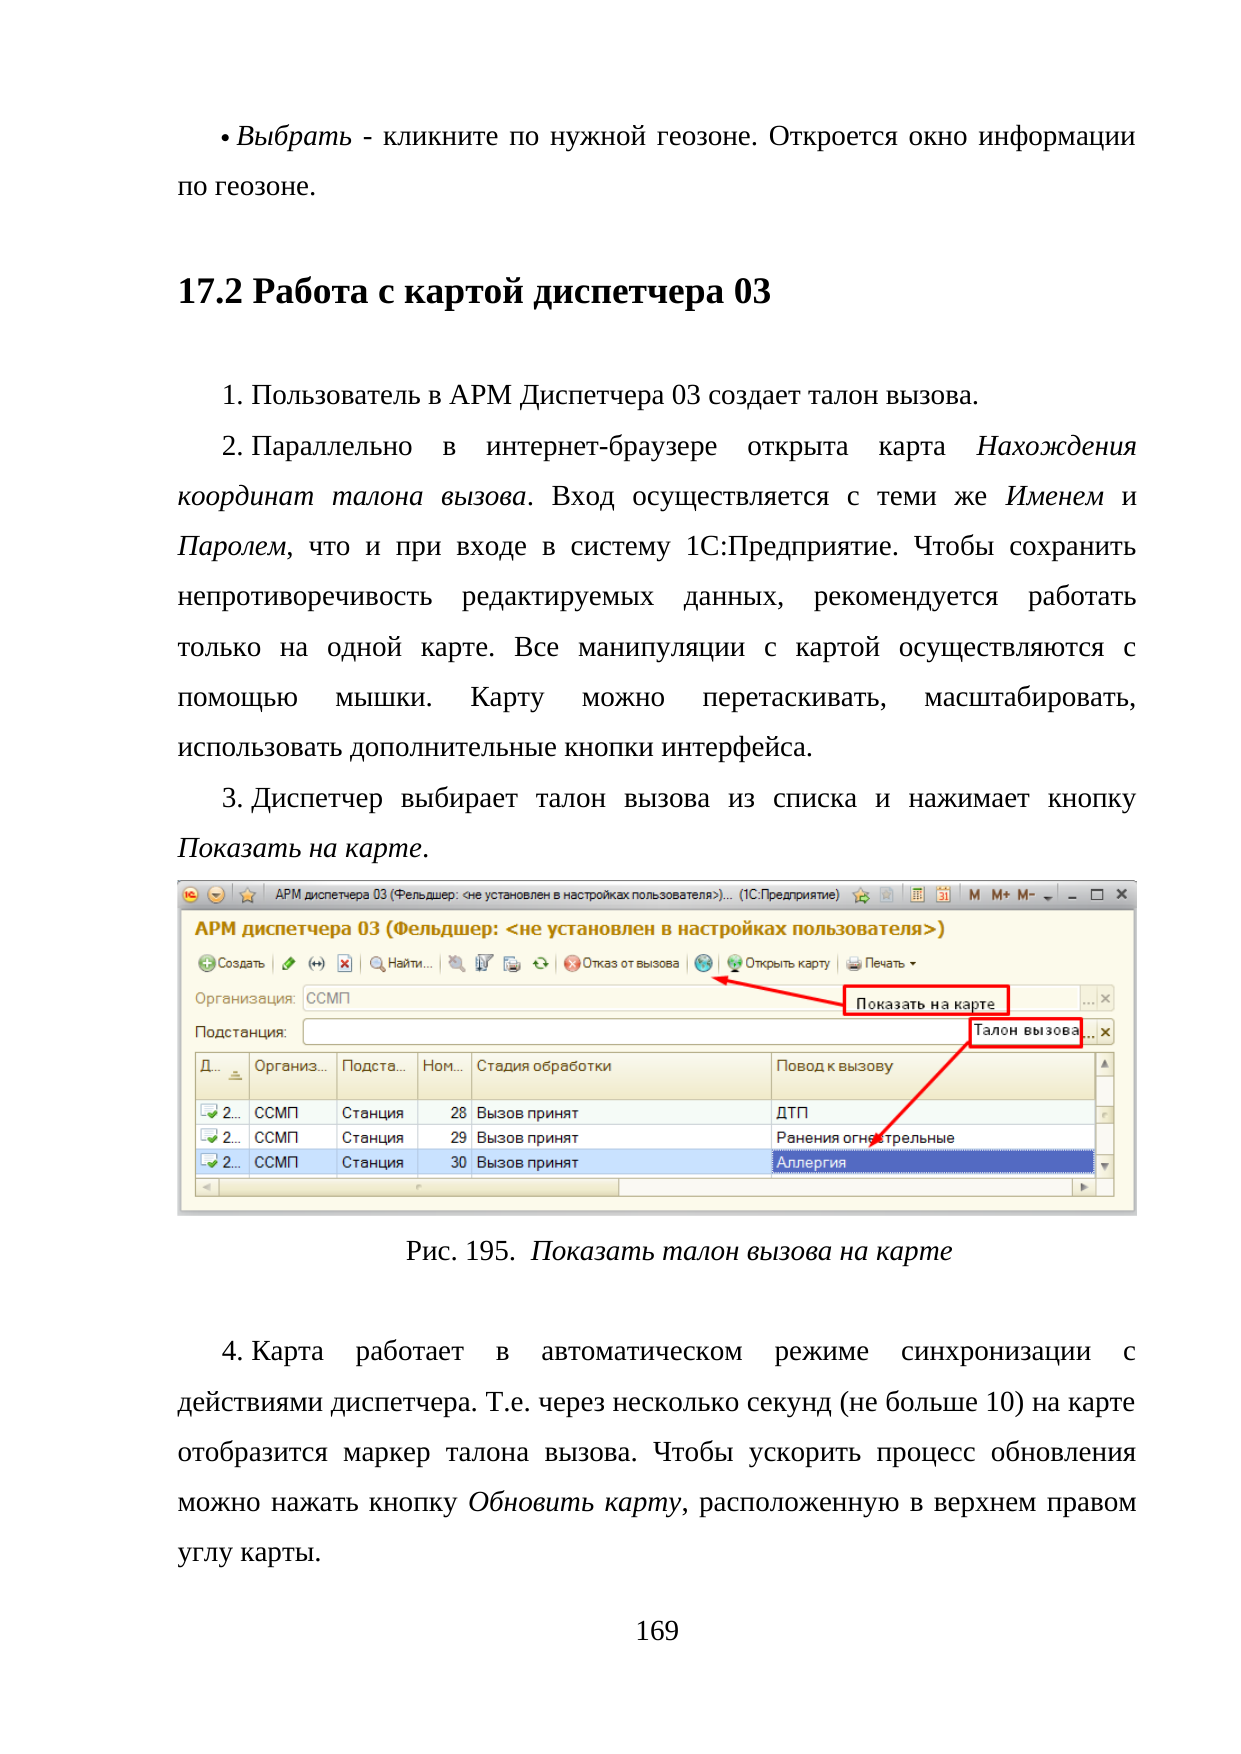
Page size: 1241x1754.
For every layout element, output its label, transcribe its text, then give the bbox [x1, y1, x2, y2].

list Пользователь в АРМ Диспетчера 03 создает талон вызова. [177, 377, 1137, 411]
text Рис. 195. Показать талон вызова на карте [177, 1233, 1137, 1266]
list Диспетчер выбирает талон вызова из списка и нажимает кнопку Показать на карте. [177, 780, 1137, 864]
subtitle 17.2 Работа с картой диспетчера 03 [177, 268, 1137, 311]
list Карта работает в автоматическом режиме синхронизации с действиями диспетчера. Т.е. через несколько секунд (не больше 10) на карте отобразится маркер талона вызова. Чтобы ускорить процесс обновления можно нажать кнопку Обновить карту, расположенную в верхнем правом углу карты. [177, 1333, 1137, 1568]
picture [177, 880, 1137, 1216]
list Параллельно в интернет-браузере открыта карта Нахождения координат талона вызова. Вход осуществляется с теми же Именем и Паролем, что и при входе в систему 1С:Предприятие. Чтобы сохранить непротиворечивость редактируемых данных, рекомендуется работать только на одной карте. Все манипуляции с картой осуществляются с помощью мышки. Карту можно перетаскивать, масштабировать, использовать дополнительные кнопки интерфейса. [177, 428, 1137, 763]
list Выбрать - кликните по нужной геозоне. Откроется окно информации по геозоне. [177, 118, 1137, 202]
